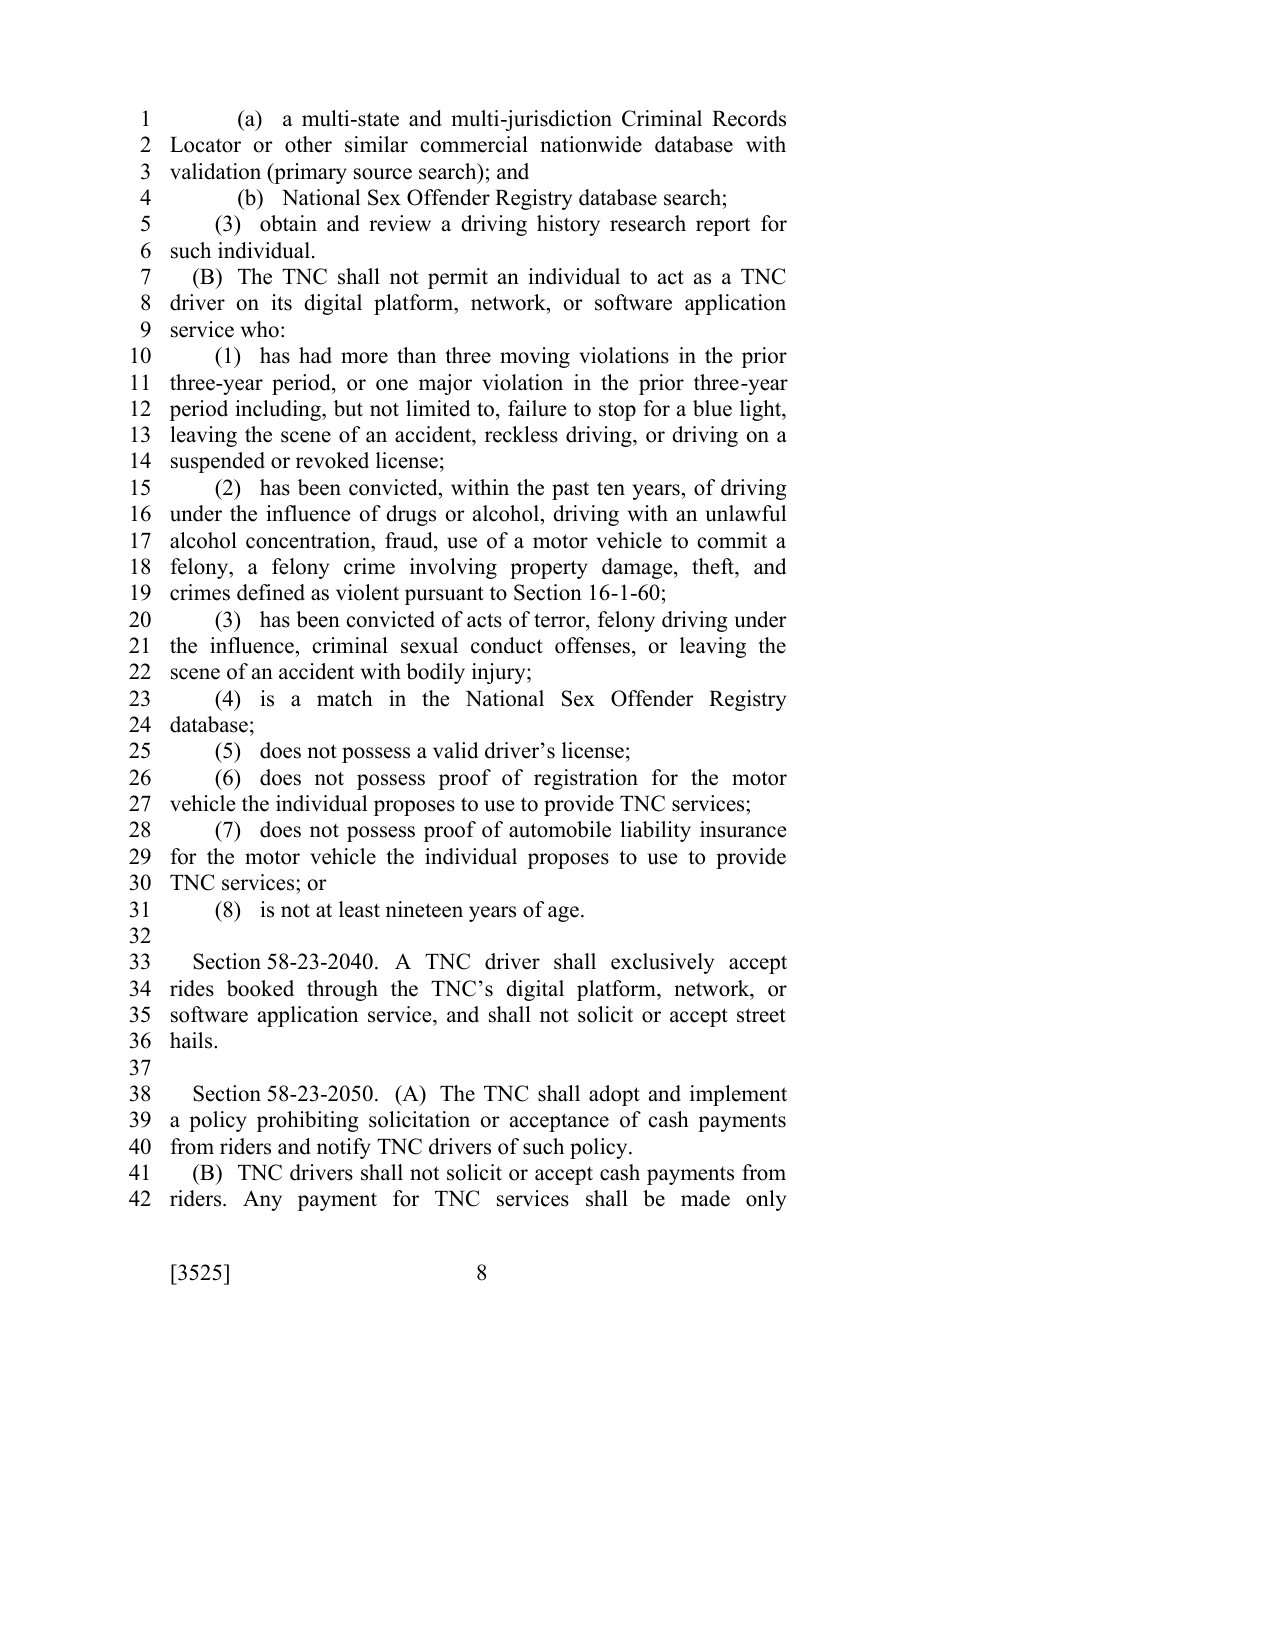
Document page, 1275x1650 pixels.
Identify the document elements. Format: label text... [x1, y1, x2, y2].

text (2) has been convicted, within the past ten years, of driving under the influence of drugs or alcohol, driving with an unlawful alcohol concentration, fraud, use of a motor vehicle to commit a felony, a felony crime involving property damage, theft, and crimes defined as violent pursuant to Section 16-1-60; [169, 474, 787, 606]
text (b) National Sex Offender Registry database search; [169, 184, 787, 210]
text (3) obtain and review a driving history research report for such individual. [169, 210, 787, 263]
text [169, 1159, 787, 1212]
text (B) The TNC shall not permit an individual to act as a TNC driver on its digital platform, network, or software application service who: [169, 263, 787, 342]
text (4) is a match in the National Sex Offender Registry database; [169, 685, 787, 737]
text (8) is not at least nineteen years of age. [169, 896, 787, 922]
text (6) does not possess proof of registration for the motor vehicle the individual proposes to use to provide TNC services; [169, 764, 787, 817]
text (1) has had more than three moving violations in the prior three-year period, or one major violation in the prior three-year period including, but not limited to, failure to stop for a blue light, leaving the scene of an accident, reckless driving, or driving on a suspended or revoked license; [169, 342, 787, 474]
text (7) does not possess proof of automobile liability insurance for the motor vehicle the individual proposes to use to provide TNC services; or [169, 817, 787, 896]
text Section 58-23-2050. (A) The TNC shall adopt and implement a policy prohibiting solicitation or acceptance of cash payments from riders and notify TNC drivers of such policy. [169, 1080, 787, 1159]
text (a) a multi-state and multi-jurisdiction Criminal Records Locator or other similar commercial nationwide database with validation (primary source search); and [169, 105, 787, 184]
text (3) has been convicted of acts of terror, felony driving under the influence, criminal sexual conduct offenses, or leaving the scene of an accident with bodily injury; [169, 606, 787, 685]
text Section 58-23-2040. A TNC driver shall exclusively accept rides booked through the TNC’s digital platform, network, or software application service, and shall not solicit or accept street hails. [169, 948, 787, 1054]
text (5) does not possess a valid driver’s license; [169, 737, 787, 764]
